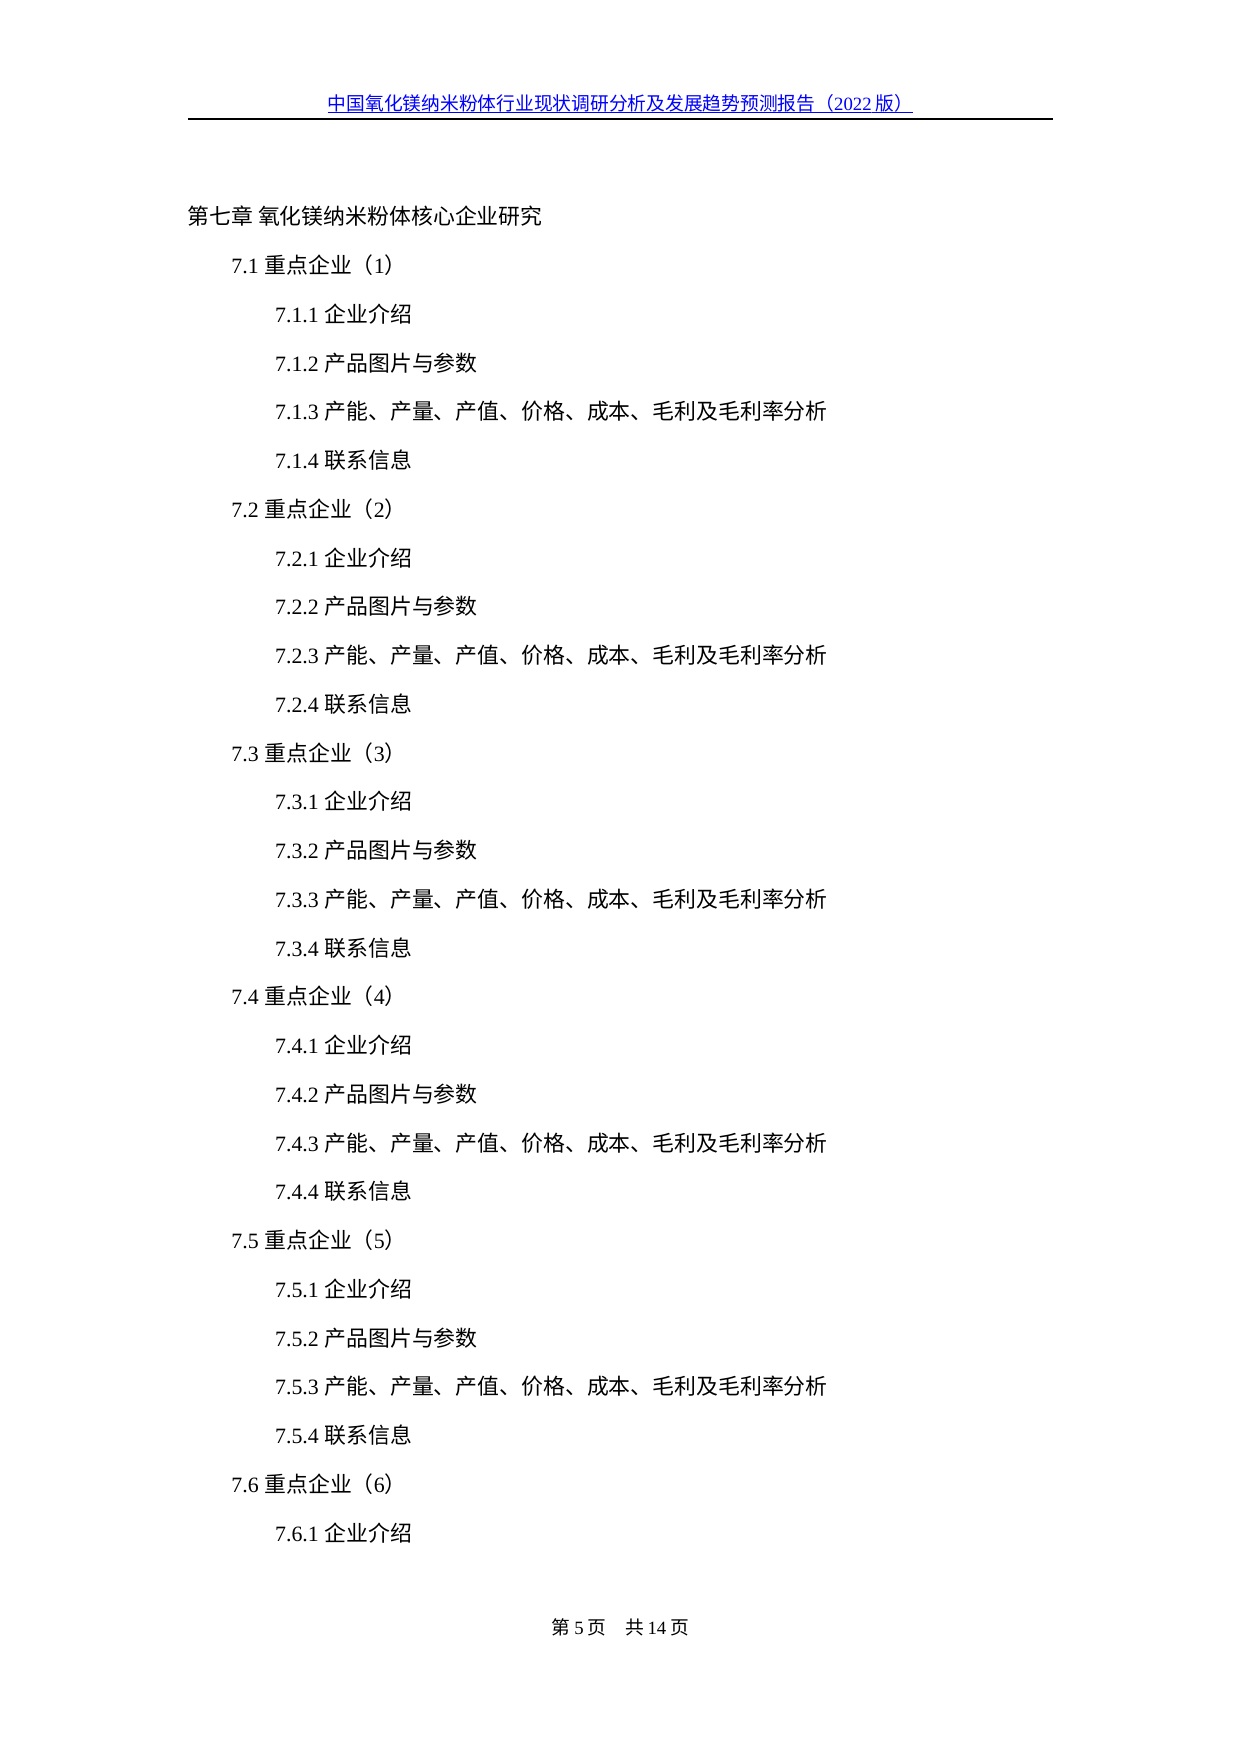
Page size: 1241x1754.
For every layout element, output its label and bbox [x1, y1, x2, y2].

text [187, 150, 1053, 1548]
